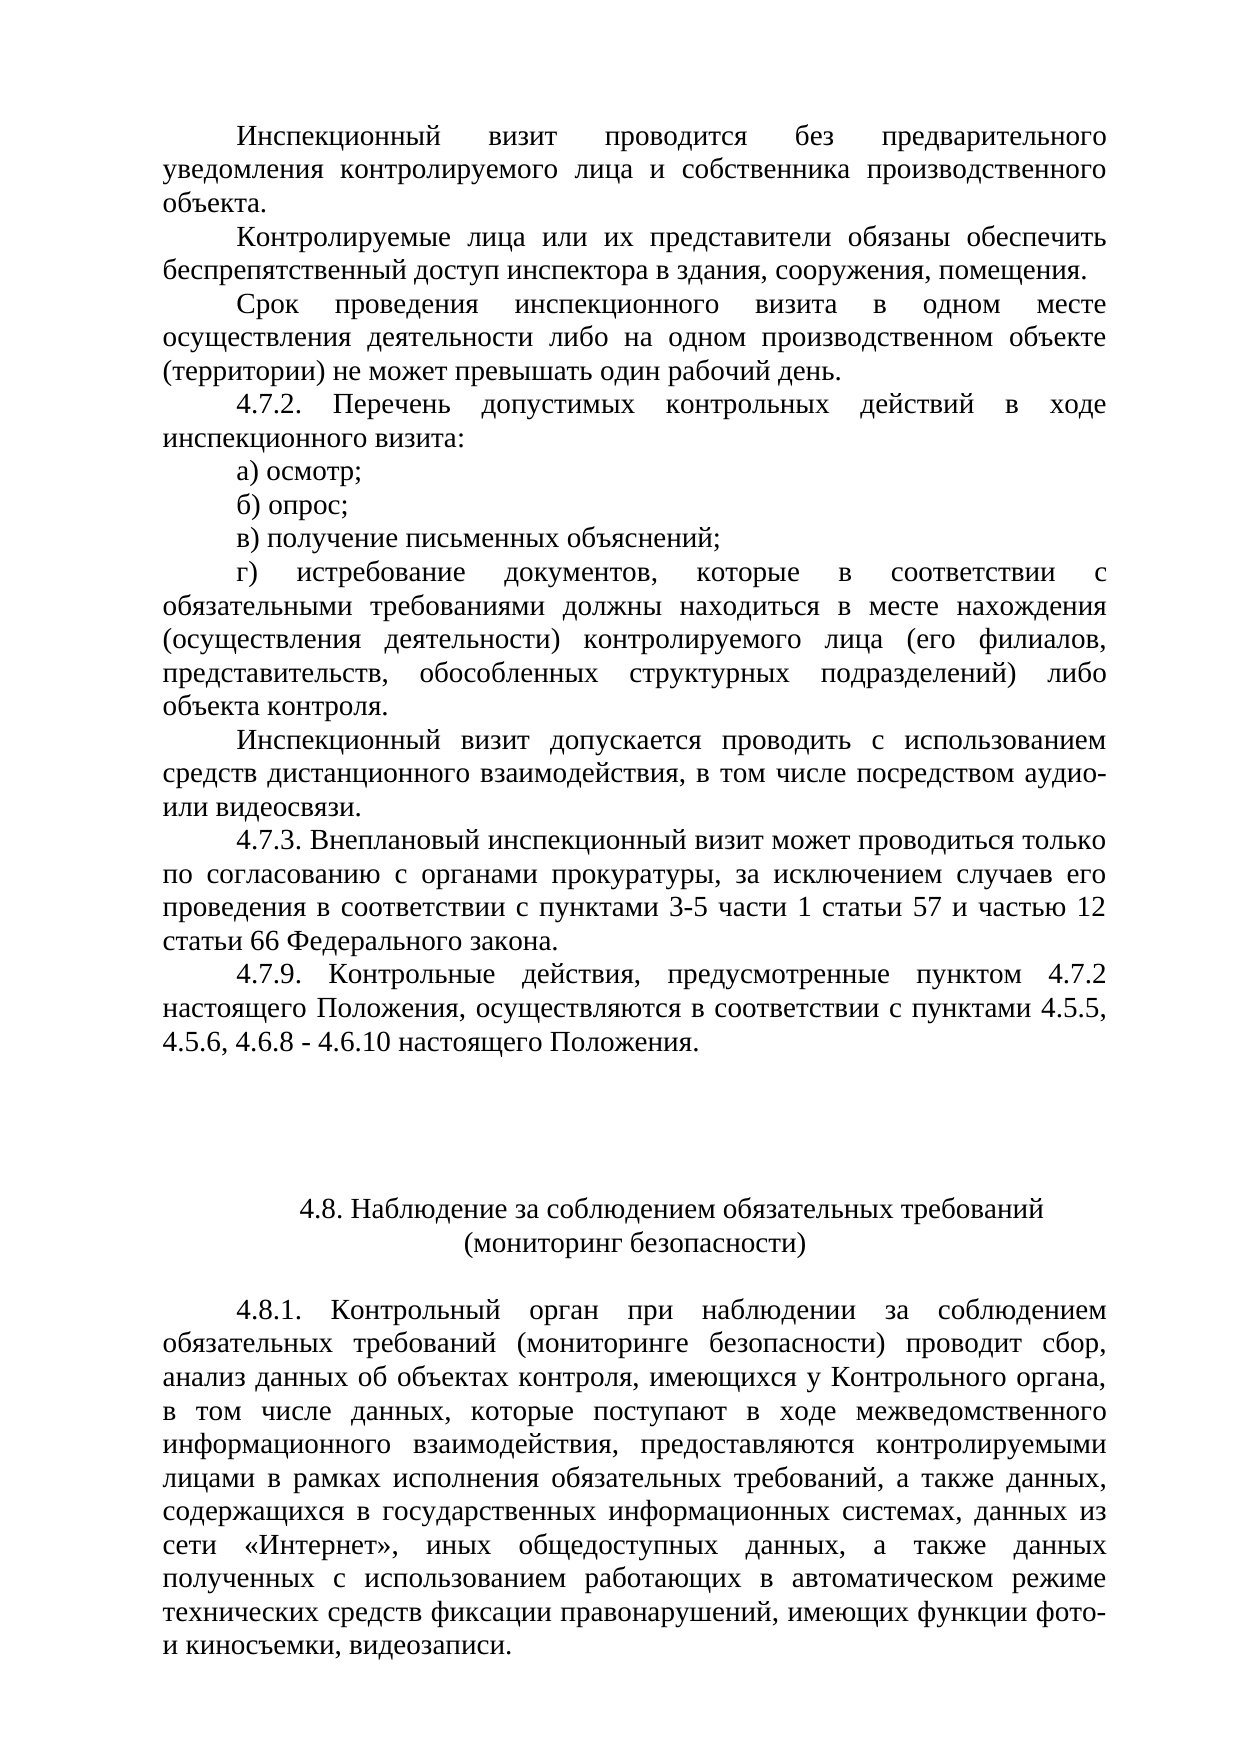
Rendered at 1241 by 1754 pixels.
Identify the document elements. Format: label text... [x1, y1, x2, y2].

list 4.7.2. Перечень допустимых контрольных действий в ходе инспекционного визита: [162, 386, 1107, 453]
text 4.7.9. Контрольные действия, предусмотренные пунктом 4.7.2 настоящего Положения, осуществляются в соответствии с пунктами 4.5.5, 4.5.6, 4.6.8 - 4.6.10 настоящего Положения. [162, 957, 1107, 1057]
text б) опрос; [162, 487, 1107, 521]
text 4.8. Наблюдение за соблюдением обязательных требований (мониторинг безопасности) [162, 1191, 1107, 1258]
text 4.7.3. Внеплановый инспекционный визит может проводиться только по согласованию с органами прокуратуры, за исключением случаев его проведения в соответствии с пунктами 3-5 части 1 статьи 57 и частью 12 статьи 66 Федерального закона. [162, 822, 1107, 957]
text а) осмотр; [162, 453, 1107, 487]
text г) истребование документов, которые в соответствии с обязательными требованиями должны находиться в месте нахождения (осуществления деятельности) контролируемого лица (его филиалов, представительств, обособленных структурных подразделений) либо объекта контроля. [162, 554, 1107, 722]
text Срок проведения инспекционного визита в одном месте осуществления деятельности либо на одном производственном объекте (территории) не может превышать один рабочий день. [162, 286, 1107, 386]
text Инспекционный визит допускается проводить с использованием средств дистанционного взаимодействия, в том числе посредством аудио- или видеосвязи. [162, 722, 1107, 822]
text в) получение письменных объяснений; [162, 521, 1107, 554]
text Инспекционный визит проводится без предварительного уведомления контролируемого лица и собственника производственного объекта. [162, 118, 1107, 219]
list 4.8.1. Контрольный орган при наблюдении за соблюдением обязательных требований (мониторинге безопасности) проводит сбор, анализ данных об объектах контроля, имеющихся у Контрольного органа, в том числе данных, которые поступают в ходе межведомственного информационного взаимодействия, предоставляются контролируемыми лицами в рамках исполнения обязательных требований, а также данных, содержащихся в государственных информационных системах, данных из сети «Интернет», иных общедоступных данных, а также данных полученных с использованием работающих в автоматическом режиме технических средств фиксации правонарушений, имеющих функции фото- и киносъемки, видеозаписи. [162, 1292, 1107, 1661]
text Контролируемые лица или их представители обязаны обеспечить беспрепятственный доступ инспектора в здания, сооружения, помещения. [162, 219, 1107, 286]
